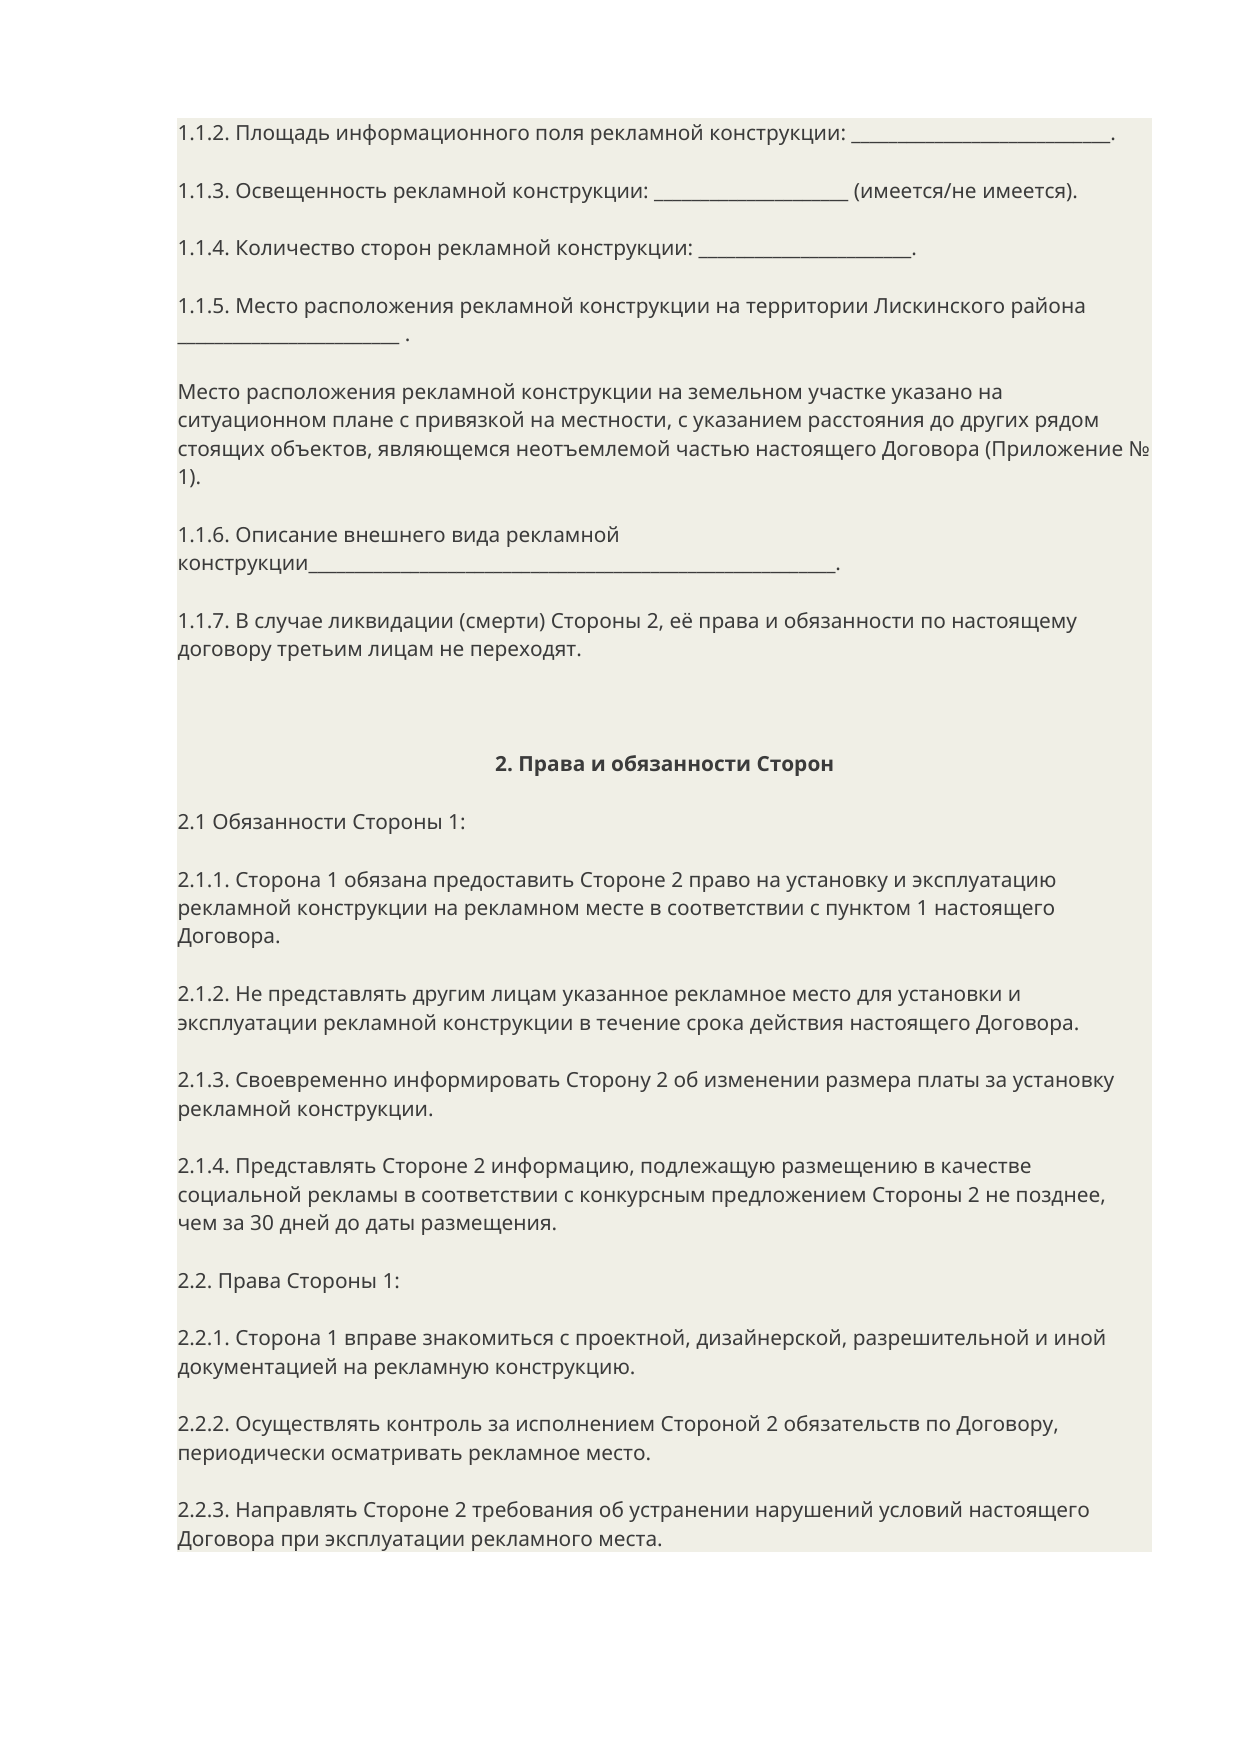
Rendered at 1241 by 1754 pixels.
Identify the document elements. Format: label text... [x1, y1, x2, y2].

text 2.2.1. Сторона 1 вправе знакомиться с проектной, дизайнерской, разрешительной и иной документацией на рекламную конструкцию. [177, 1323, 1152, 1380]
text 2.2.2. Осуществлять контроль за исполнением Стороной 2 обязательств по Договору, периодически осматривать рекламное место. [177, 1409, 1152, 1466]
text 1.1.3. Освещенность рекламной конструкции: _____________________ (имеется/не имеется). [177, 176, 1152, 204]
text 2.1 Обязанности Стороны 1: [177, 807, 1152, 836]
text 1.1.5. Место расположения рекламной конструкции на территории Лискинского района ________________________ . [177, 291, 1152, 348]
text 1.1.4. Количество сторон рекламной конструкции: _______________________. [177, 233, 1152, 262]
text 2.2.3. Направлять Стороне 2 требования об устранении нарушений условий настоящего Договора при эксплуатации рекламного места. [177, 1496, 1152, 1552]
text 2.1.1. Сторона 1 обязана предоставить Стороне 2 право на установку и эксплуатацию рекламной конструкции на рекламном месте в соответствии с пунктом 1 настоящего Договора. [177, 865, 1152, 950]
text 2.1.2. Не представлять другим лицам указанное рекламное место для установки и эксплуатации рекламной конструкции в течение срока действия настоящего Договора. [177, 979, 1152, 1036]
text 2.1.4. Представлять Стороне 2 информацию, подлежащую размещению в качестве социальной рекламы в соответствии с конкурсным предложением Стороны 2 не позднее, чем за 30 дней до даты размещения. [177, 1151, 1152, 1237]
text 1.1.6. Описание внешнего вида рекламной конструкции_________________________________________________________. [177, 520, 1152, 577]
text 2.1.3. Своевременно информировать Сторону 2 об изменении размера платы за установку рекламной конструкции. [177, 1065, 1152, 1122]
text 2.2. Права Стороны 1: [177, 1266, 1152, 1294]
text 1.1.7. В случае ликвидации (смерти) Стороны 2, её права и обязанности по настоящему договору третьим лицам не переходят. [177, 606, 1152, 663]
text 2. Права и обязанности Сторон [177, 749, 1152, 778]
text Место расположения рекламной конструкции на земельном участке указано на ситуационном плане с привязкой на местности, с указанием расстояния до других рядом стоящих объектов, являющемся неотъемлемой частью настоящего Договора (Приложение № 1). [177, 377, 1152, 491]
text 1.1.2. Площадь информационного поля рекламной конструкции: ____________________________. [177, 118, 1152, 147]
